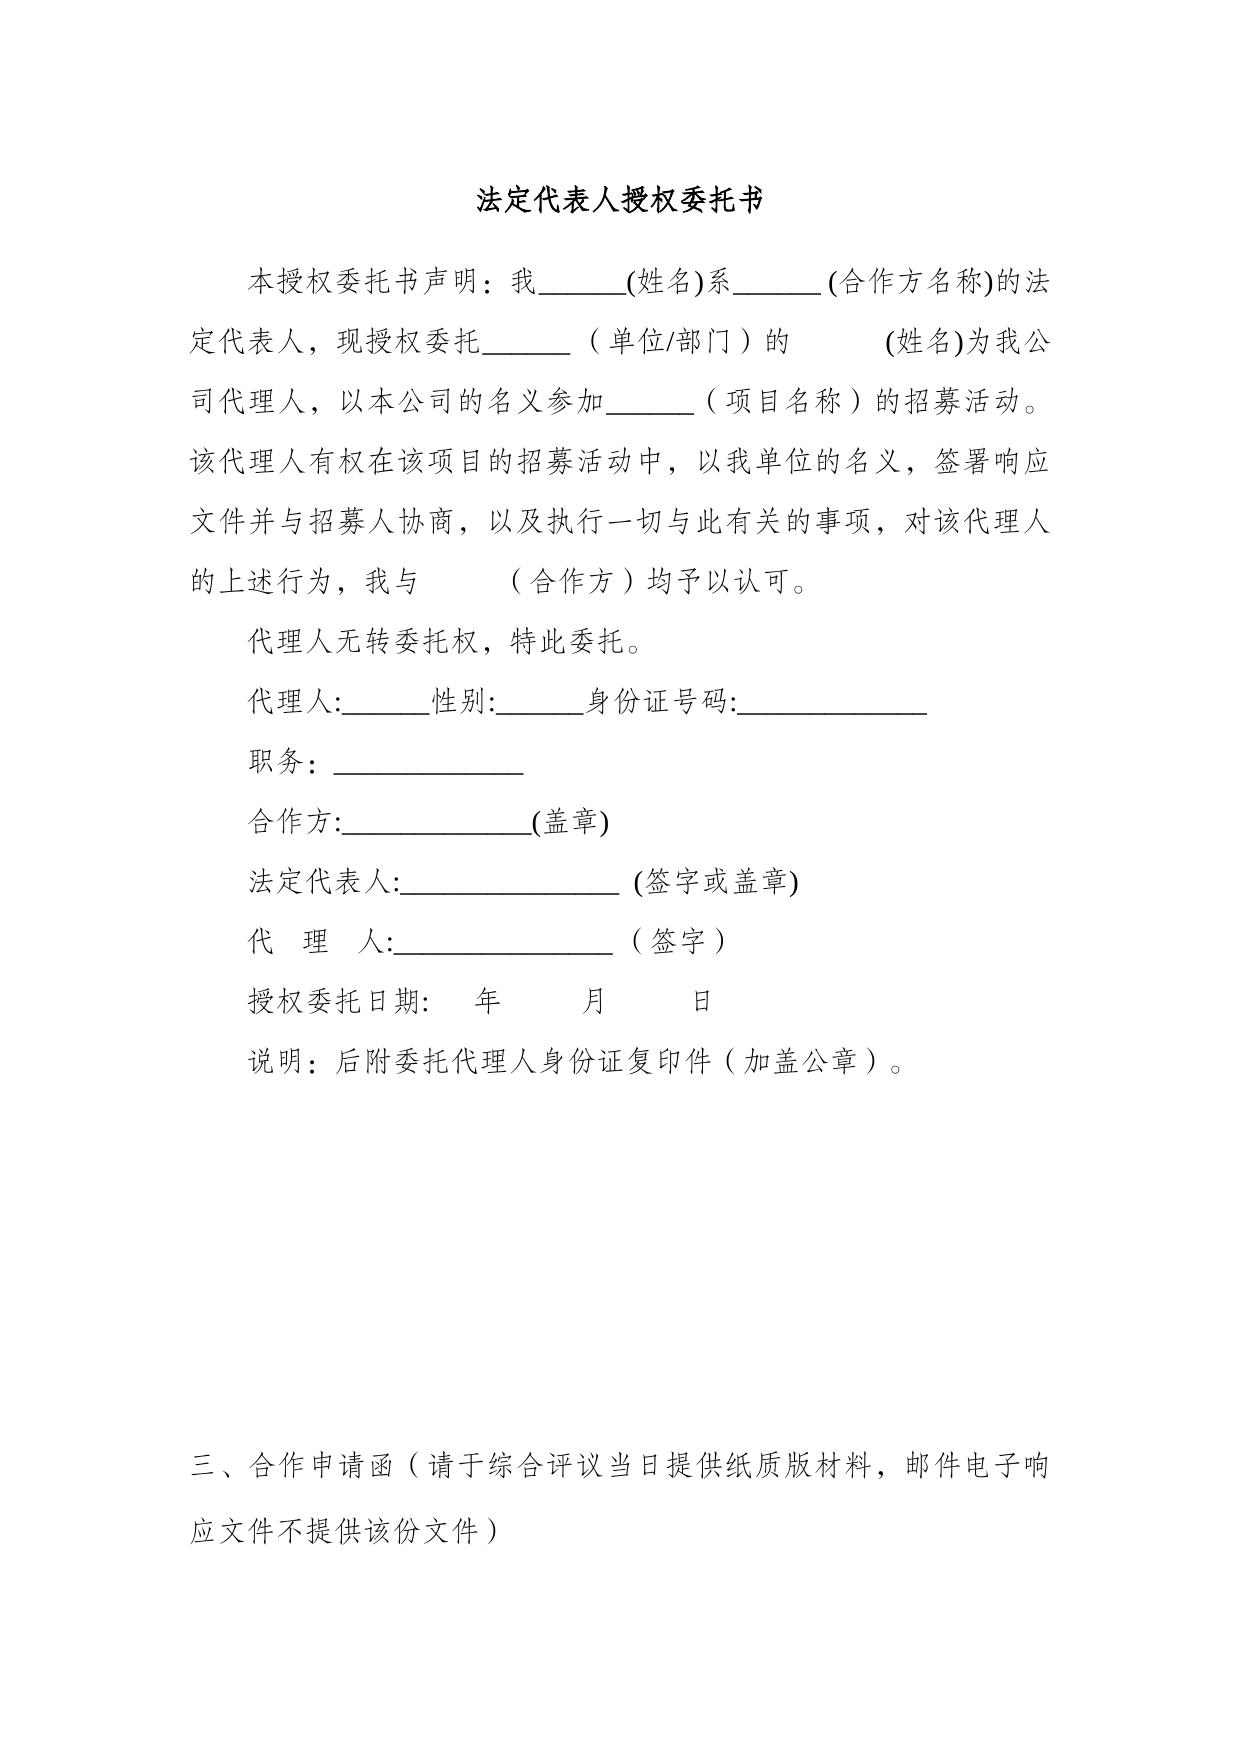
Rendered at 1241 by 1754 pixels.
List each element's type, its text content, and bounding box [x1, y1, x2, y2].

text 说明：后附委托代理人身份证复印件（加盖公章）。 [188, 1024, 1052, 1084]
list 三、合作申请函（请于综合评议当日提供纸质版材料，邮件电子响应文件不提供该份文件） [188, 1416, 1052, 1549]
text 本授权委托书声明：我______(姓名)系______ (合作方名称)的法定代表人，现授权委托______ （单位/部门）的 (姓名)为我公司代理人，以本公司的名义参加______（项目名称）的招募活动。该代理人有权在该项目的招募活动中，以我单位的名义，签署响应文件并与招募人协商，以及执行一切与此有关的事项，对该代理人的上述行为，我与 （合作方）均予以认可。 [188, 244, 1052, 604]
text 法定代表人:_______________ (签字或盖章) [188, 844, 1052, 904]
subtitle 法定代表人授权委托书 [188, 150, 1052, 217]
text 代理人无转委托权，特此委托。 [188, 604, 1052, 664]
text 职务：_____________ [188, 724, 1052, 784]
text 代 理 人:_______________ （签字） [188, 904, 1052, 964]
text 授权委托日期: 年 月 日 [188, 964, 1052, 1024]
text 合作方:_____________(盖章) [188, 784, 1052, 844]
text 代理人:______性别:______身份证号码:_____________ [188, 664, 1052, 724]
